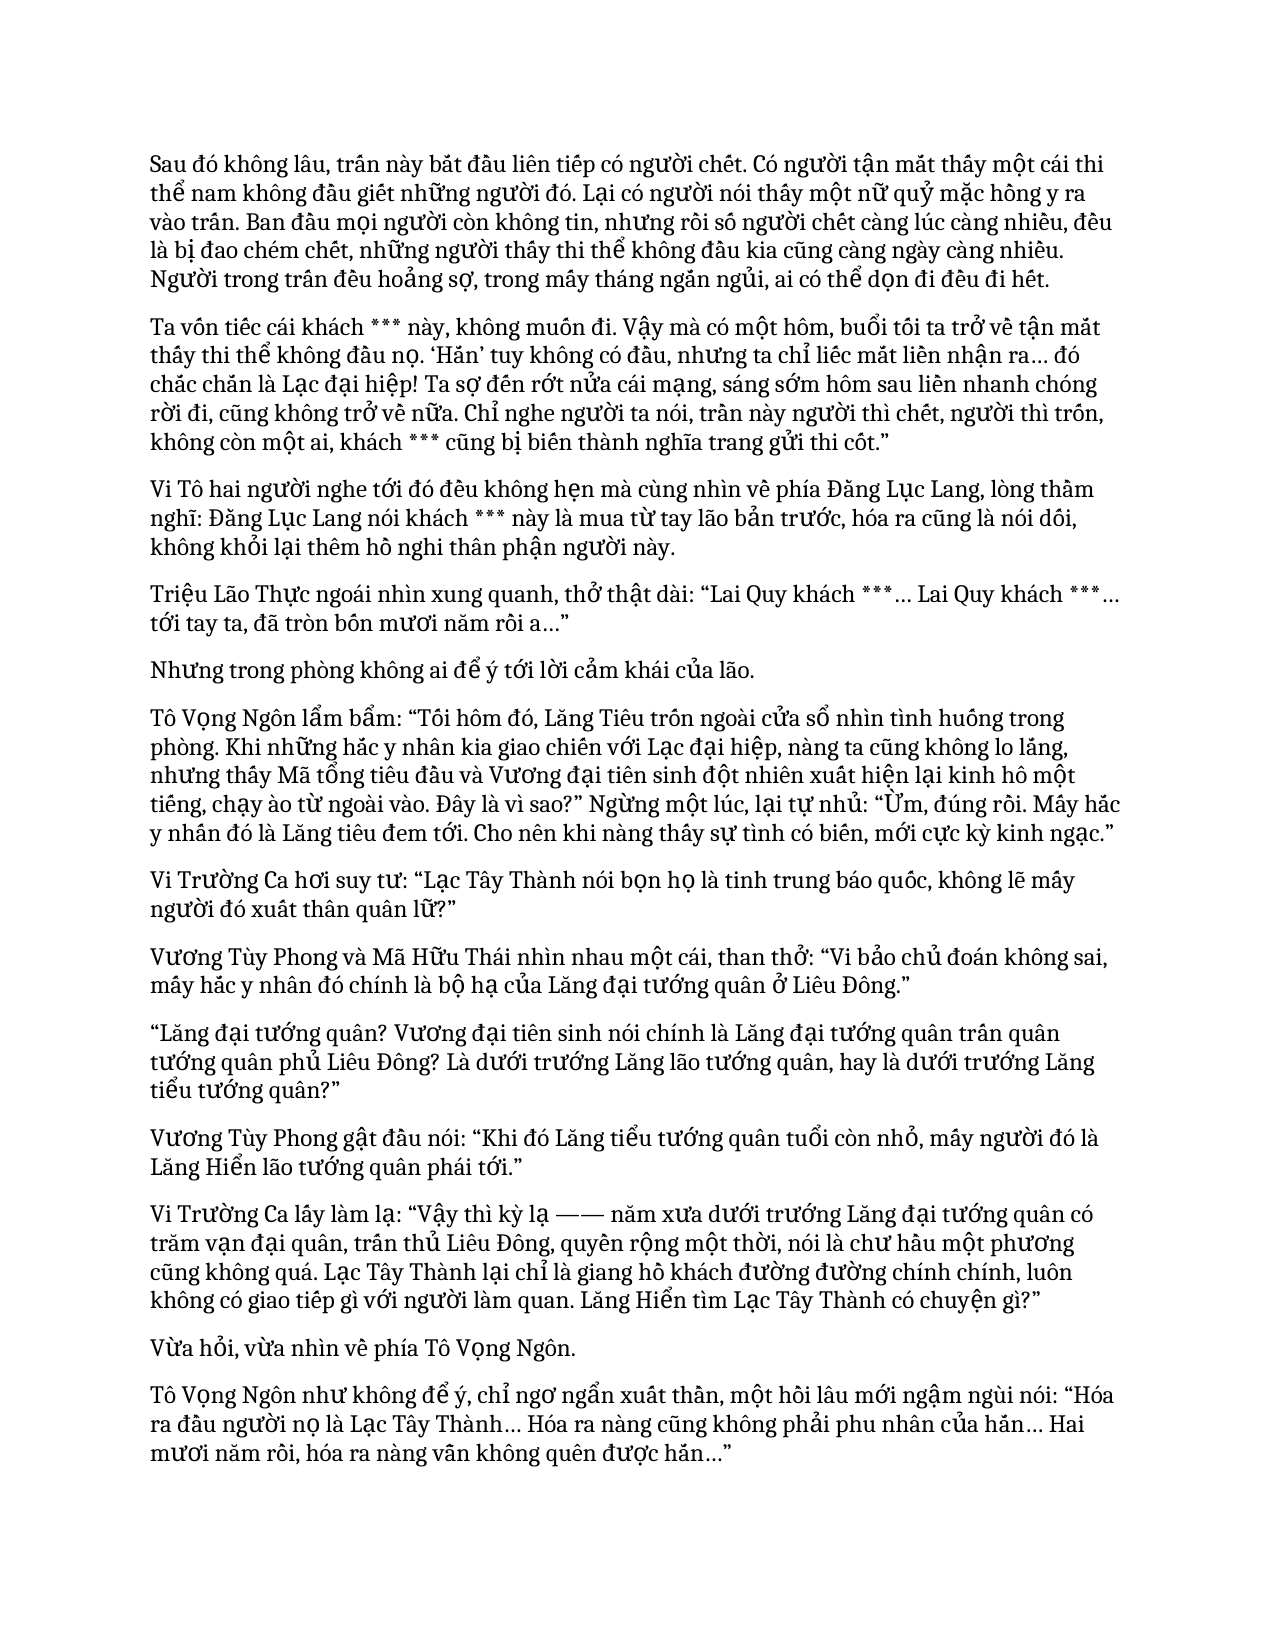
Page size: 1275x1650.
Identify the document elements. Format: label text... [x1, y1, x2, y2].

text Tô Vọng Ngôn như không để ý, chỉ ngơ ngẩn xuất thần, một hồi lâu mới ngậm ngùi nói: “Hóa ra đầu người nọ là Lạc Tây Thành… Hóa ra nàng cũng không phải phu nhân của hắn… Hai mươi năm rồi, hóa ra nàng vẫn không quên được hắn…” [150, 1381, 1125, 1467]
text Vi Trường Ca lấy làm lạ: “Vậy thì kỳ lạ —— năm xưa dưới trướng Lăng đại tướng quân có trăm vạn đại quân, trấn thủ Liêu Đông, quyền rộng một thời, nói là chư hầu một phương cũng không quá. Lạc Tây Thành lại chỉ là giang hồ khách đường đường chính chính, luôn không có giao tiếp gì với người làm quan. Lăng Hiển tìm Lạc Tây Thành có chuyện gì?” [150, 1200, 1125, 1315]
text Vừa hỏi, vừa nhìn về phía Tô Vọng Ngôn. [150, 1334, 1125, 1362]
text Vi Tô hai người nghe tới đó đều không hẹn mà cùng nhìn về phía Đằng Lục Lang, lòng thầm nghĩ: Đằng Lục Lang nói khách *** này là mua từ tay lão bản trước, hóa ra cũng là nói dối, không khỏi lại thêm hồ nghi thân phận người này. [150, 475, 1125, 561]
text Vương Tùy Phong và Mã Hữu Thái nhìn nhau một cái, than thở: “Vi bảo chủ đoán không sai, mấy hắc y nhân đó chính là bộ hạ của Lăng đại tướng quân ở Liêu Đông.” [150, 942, 1125, 1000]
text Nhưng trong phòng không ai để ý tới lời cảm khái của lão. [150, 656, 1125, 685]
text Tô Vọng Ngôn lẩm bẩm: “Tối hôm đó, Lăng Tiêu trốn ngoài cửa sổ nhìn tình huống trong phòng. Khi những hắc y nhân kia giao chiến với Lạc đại hiệp, nàng ta cũng không lo lắng, nhưng thấy Mã tổng tiêu đầu và Vương đại tiên sinh đột nhiên xuất hiện lại kinh hô một tiếng, chạy ào từ ngoài vào. Đây là vì sao?” Ngừng một lúc, lại tự nhủ: “Ừm, đúng rồi. Mấy hắc y nhấn đó là Lăng tiêu đem tới. Cho nên khi nàng thấy sự tình có biến, mới cực kỳ kinh ngạc.” [150, 704, 1125, 847]
text Sau đó không lâu, trấn này bắt đầu liên tiếp có người chết. Có người tận mắt thấy một cái thi thể nam không đầu giết những người đó. Lại có người nói thấy một nữ quỷ mặc hồng y ra vào trấn. Ban đầu mọi người còn không tin, nhưng rồi số người chết càng lúc càng nhiều, đều là bị đao chém chết, những người thấy thi thể không đầu kia cũng càng ngày càng nhiều. Người trong trấn đều hoảng sợ, trong mấy tháng ngắn ngủi, ai có thể dọn đi đều đi hết. [150, 150, 1125, 294]
text Vi Trường Ca hơi suy tư: “Lạc Tây Thành nói bọn họ là tinh trung báo quốc, không lẽ mấy người đó xuất thân quân lữ?” [150, 866, 1125, 924]
text Triệu Lão Thực ngoái nhìn xung quanh, thở thật dài: “Lai Quy khách ***… Lai Quy khách ***… tới tay ta, đã tròn bốn mươi năm rồi a…” [150, 580, 1125, 637]
text “Lăng đại tướng quân? Vương đại tiên sinh nói chính là Lăng đại tướng quân trấn quân tướng quân phủ Liêu Đông? Là dưới trướng Lăng lão tướng quân, hay là dưới trướng Lăng tiểu tướng quân?” [150, 1019, 1125, 1105]
text Vương Tùy Phong gật đầu nói: “Khi đó Lăng tiểu tướng quân tuổi còn nhỏ, mấy người đó là Lăng Hiển lão tướng quân phái tới.” [150, 1124, 1125, 1181]
text Ta vốn tiếc cái khách *** này, không muốn đi. Vậy mà có một hôm, buổi tối ta trở về tận mắt thấy thi thể không đầu nọ. ‘Hắn’ tuy không có đầu, nhưng ta chỉ liếc mắt liền nhận ra… đó chắc chắn là Lạc đại hiệp! Ta sợ đến rớt nửa cái mạng, sáng sớm hôm sau liền nhanh chóng rời đi, cũng không trở về nữa. Chỉ nghe người ta nói, trần này người thì chết, người thì trốn, không còn một ai, khách *** cũng bị biến thành nghĩa trang gửi thi cốt.” [150, 312, 1125, 456]
